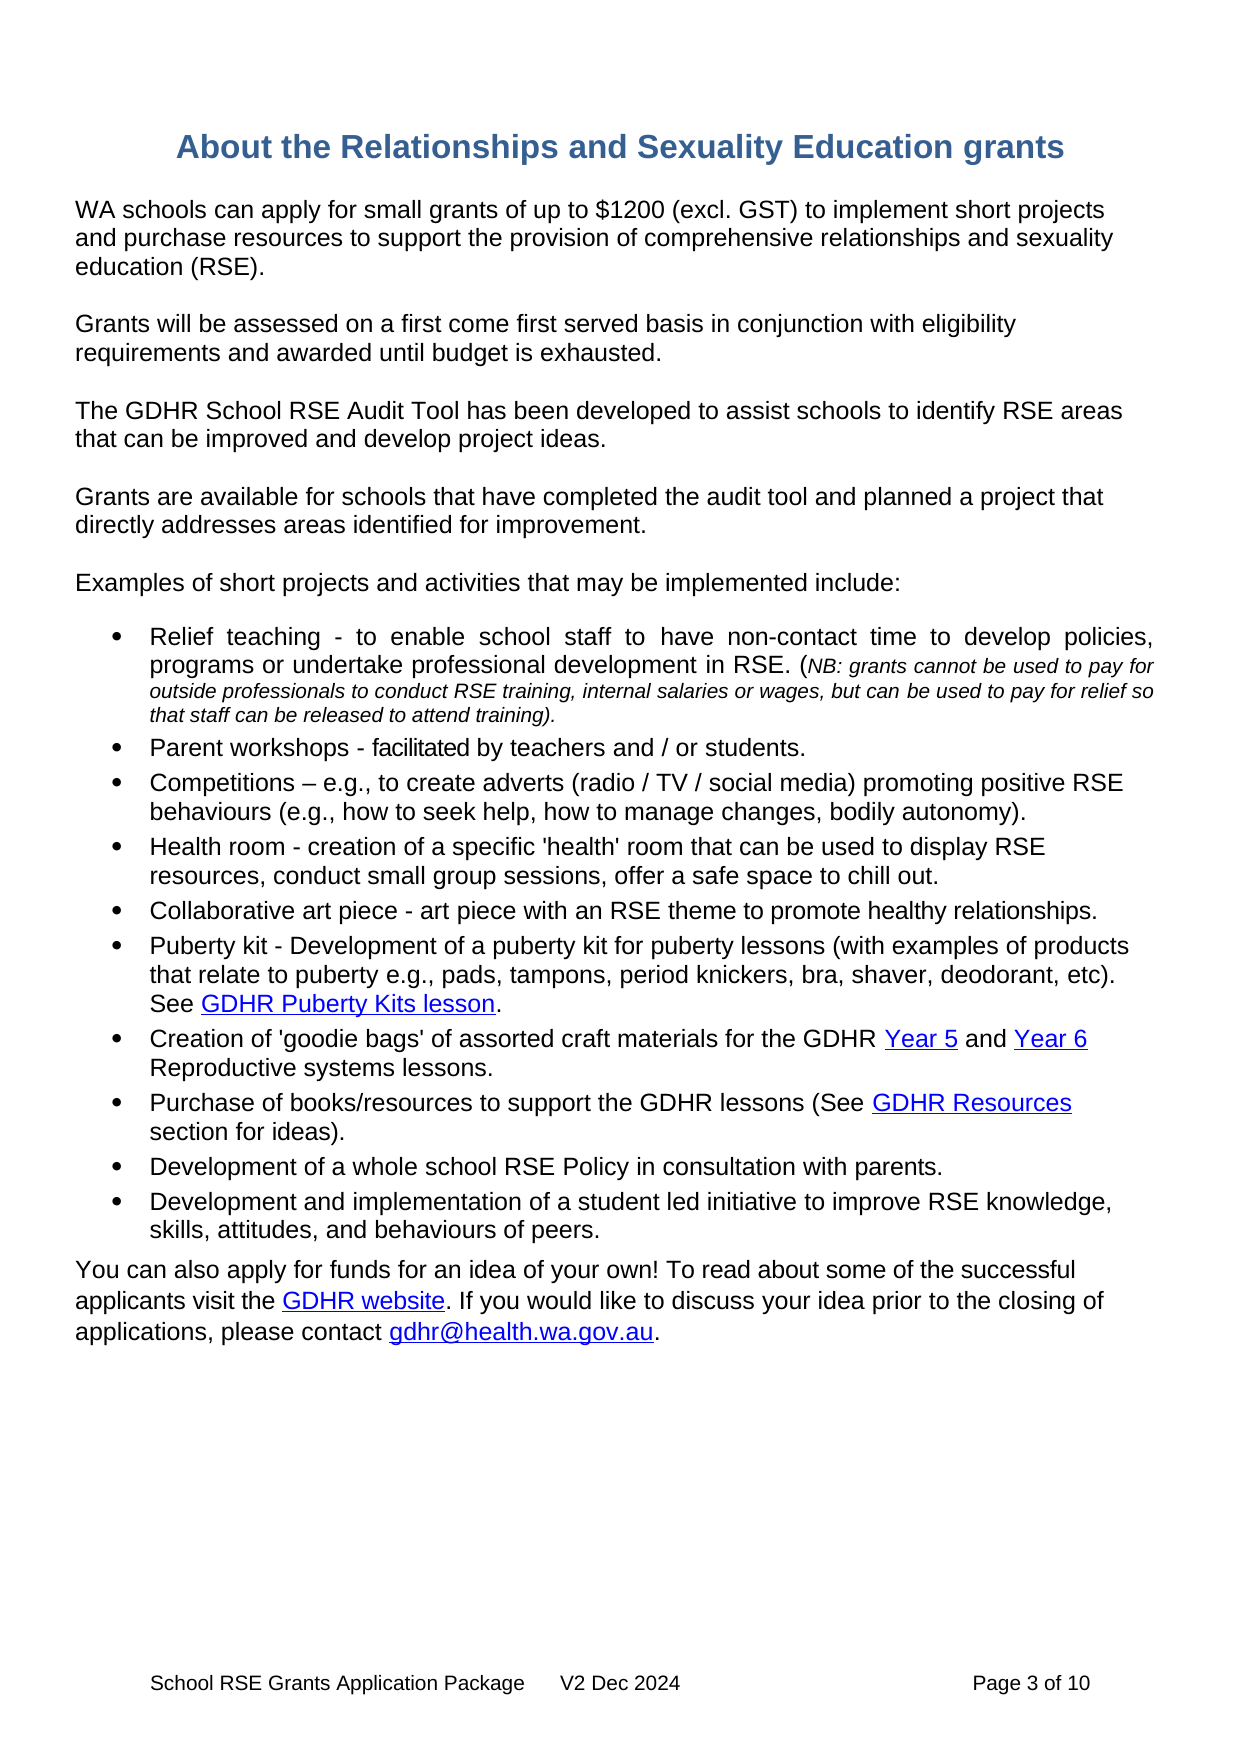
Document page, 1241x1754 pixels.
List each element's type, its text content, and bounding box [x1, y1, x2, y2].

text Grants will be assessed on a first come first served basis in conjunction with eligibility requirements and awarded until budget is exhausted. [75, 309, 1154, 367]
list Competitions – e.g., to create adverts (radio / TV / social media) promoting positive RSE behaviours (e.g., how to seek help, how to manage changes, bodily autonomy). [112, 768, 1154, 826]
list Development of a whole school RSE Policy in consultation with parents. [112, 1151, 1165, 1180]
list Development and implementation of a student led initiative to improve RSE knowledge, skills, attitudes, and behaviours of peers. [112, 1187, 1154, 1244]
list Collaborative art piece - art piece with an RSE theme to promote healthy relationships. [112, 896, 1165, 925]
list Parent workshops - facilitated by teachers and / or students. [112, 733, 1154, 762]
text WA schools can apply for small grants of up to $1200 (excl. GST) to implement short projects and purchase resources to support the provision of comprehensive relationships and sexuality education (RSE). [75, 194, 1154, 281]
subtitle About the Relationships and Sexuality Education grants [75, 127, 1165, 166]
list Health room - creation of a specific 'health' room that can be used to display RSE resources, conduct small group sessions, offer a safe space to chill out. [112, 832, 1154, 890]
text Examples of short projects and activities that may be implemented include: [75, 568, 1154, 597]
list Purchase of books/resources to support the GDHR lessons (See GDHR Resources section for ideas). [112, 1088, 1154, 1145]
list Relief teaching - to enable school staff to have non-contact time to develop policies, programs or undertake professional development in RSE. (NB: grants cannot be used to pay for outside professionals to conduct RSE training, internal salaries or wages, but can be used to pay for relief so that staff can be released to attend training). [112, 622, 1154, 727]
list Puberty kit - Development of a puberty kit for puberty lessons (with examples of products that relate to puberty e.g., pads, tampons, period knickers, bra, shaver, deodorant, etc). See GDHR Puberty Kits lesson. [112, 931, 1154, 1017]
list Creation of 'goodie bags' of assorted craft materials for the GDHR Year 5 and Year 6 Reproductive systems lessons. [112, 1024, 1154, 1081]
text The GDHR School RSE Audit Tool has been developed to assist schools to identify RSE areas that can be improved and develop project ideas. [75, 396, 1154, 453]
text You can also apply for funds for an idea of your own! To read about some of the successful applicants visit the GDHR website. If you would like to discuss your idea prior to the closing of applications, please contact gdhr@health.wa.gov.au. [75, 1255, 1165, 1346]
text Grants are available for schools that have completed the audit tool and planned a project that directly addresses areas identified for improvement. [75, 482, 1154, 539]
